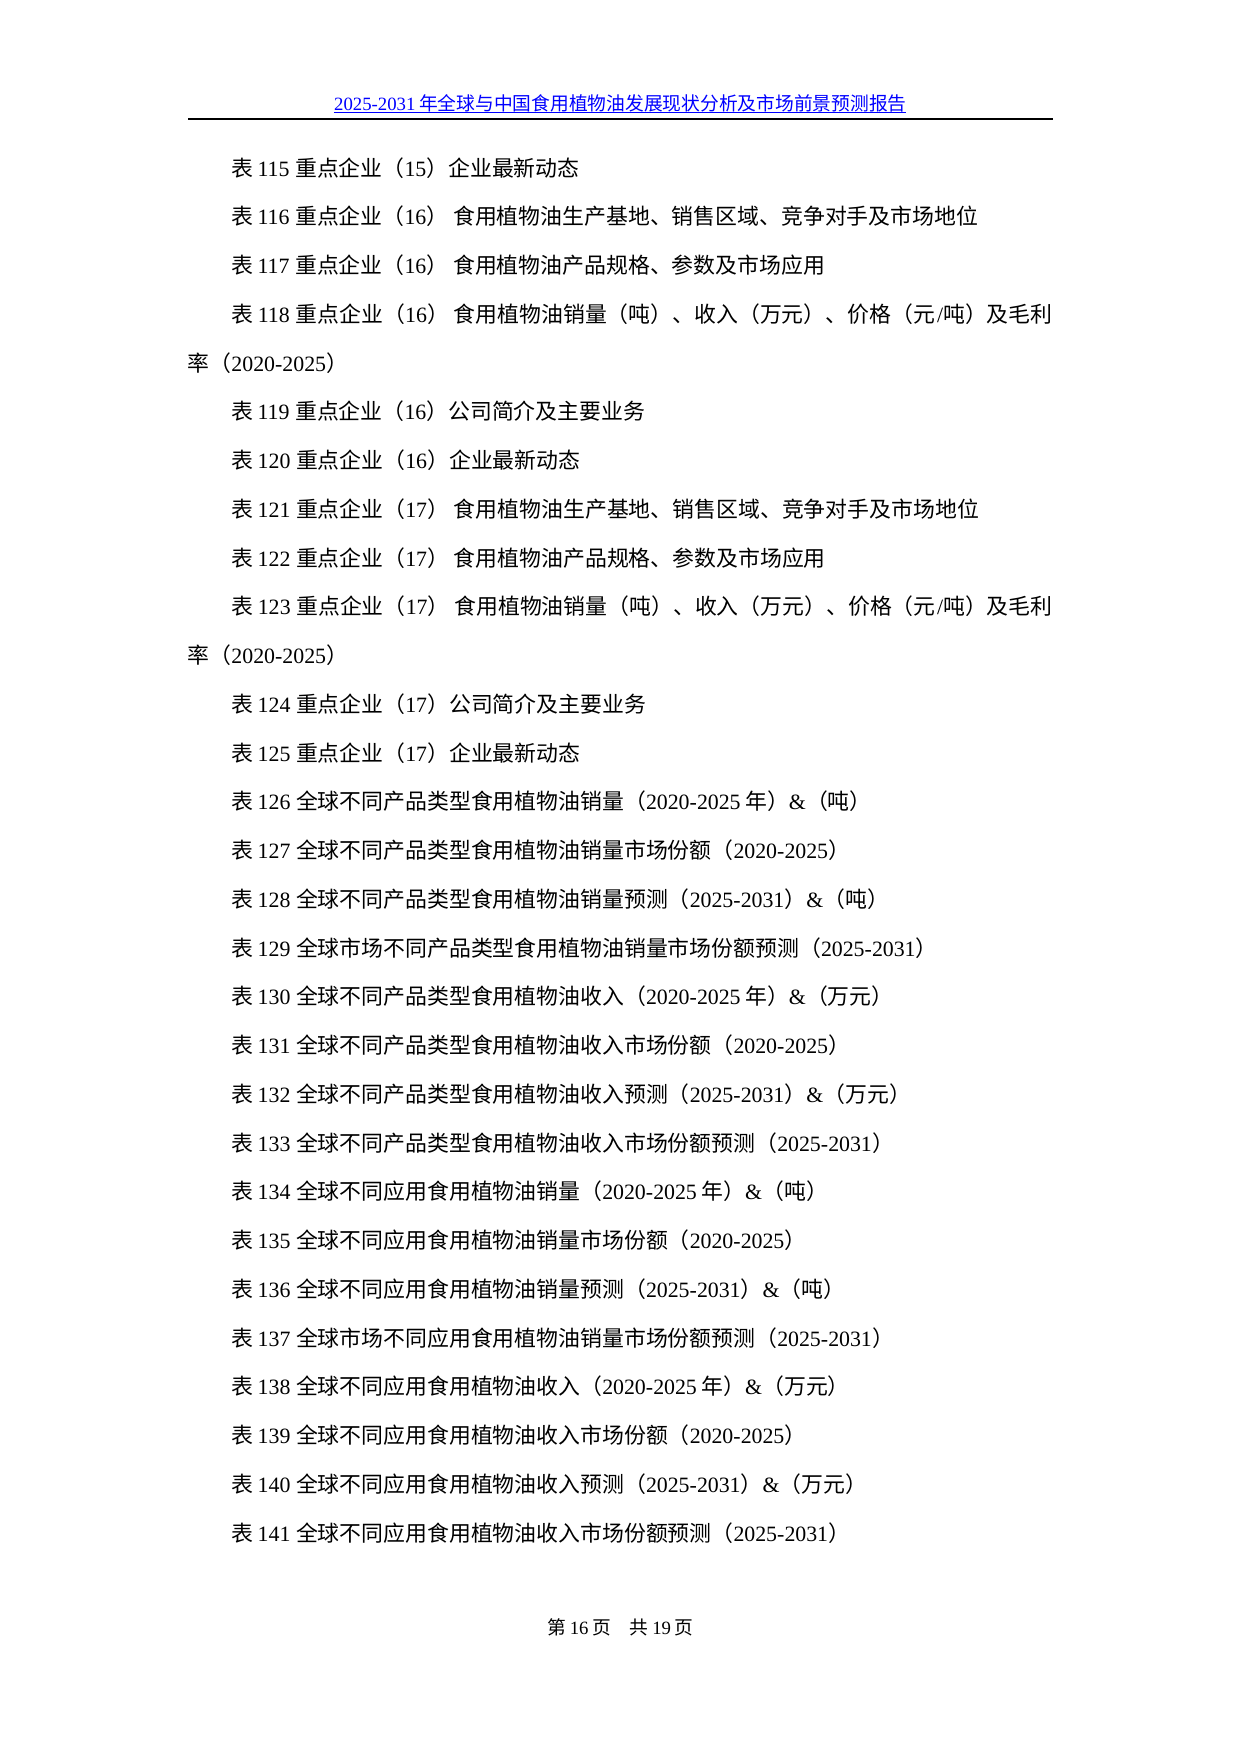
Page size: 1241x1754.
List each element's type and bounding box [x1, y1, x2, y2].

text [187, 150, 1053, 1548]
